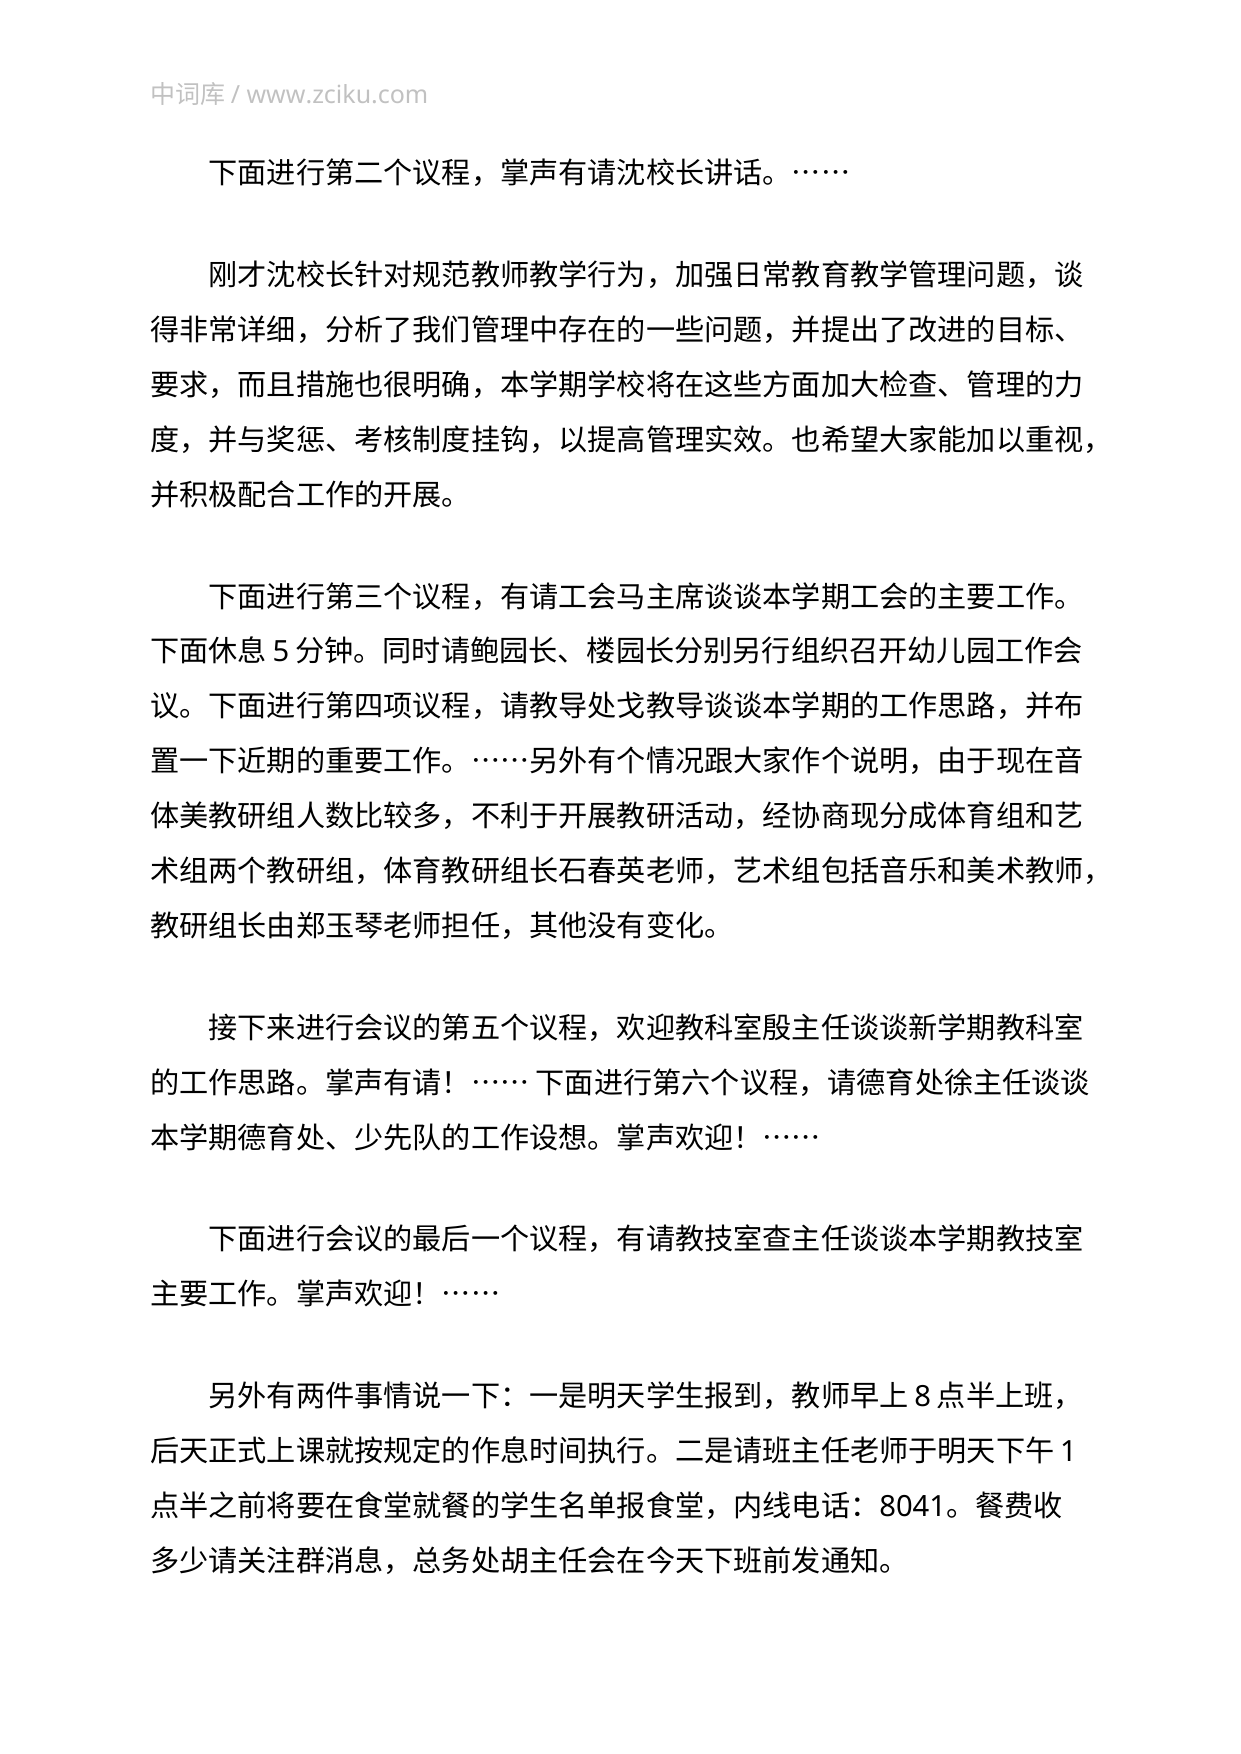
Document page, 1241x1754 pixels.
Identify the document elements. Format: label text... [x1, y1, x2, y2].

text 刚才沈校长针对规范教师教学行为，加强日常教育教学管理问题，谈得非常详细，分析了我们管理中存在的一些问题，并提出了改进的目标、要求，而且措施也很明确，本学期学校将在这些方面加大检查、管理的力度，并与奖惩、考核制度挂钩，以提高管理实效。也希望大家能加以重视，并积极配合工作的开展。 [150, 252, 1090, 514]
text 下面进行第二个议程，掌声有请沈校长讲话。…… [150, 150, 1090, 192]
text 另外有两件事情说一下：一是明天学生报到，教师早上8点半上班，后天正式上课就按规定的作息时间执行。二是请班主任老师于明天下午1点半之前将要在食堂就餐的学生名单报食堂，内线电话：8041。餐费收多少请关注群消息，总务处胡主任会在今天下班前发通知。 [150, 1373, 1090, 1580]
text 下面进行第三个议程，有请工会马主席谈谈本学期工会的主要工作。下面休息5分钟。同时请鲍园长、楼园长分别另行组织召开幼儿园工作会议。下面进行第四项议程，请教导处戈教导谈谈本学期的工作思路，并布置一下近期的重要工作。……另外有个情况跟大家作个说明，由于现在音体美教研组人数比较多，不利于开展教研活动，经协商现分成体育组和艺术组两个教研组，体育教研组长石春英老师，艺术组包括音乐和美术教师，教研组长由郑玉琴老师担任，其他没有变化。 [150, 573, 1090, 945]
text 下面进行会议的最后一个议程，有请教技室查主任谈谈本学期教技室主要工作。掌声欢迎！…… [150, 1216, 1090, 1313]
text 接下来进行会议的第五个议程，欢迎教科室殷主任谈谈新学期教科室的工作思路。掌声有请！…… 下面进行第六个议程，请德育处徐主任谈谈本学期德育处、少先队的工作设想。掌声欢迎！…… [150, 1004, 1090, 1156]
